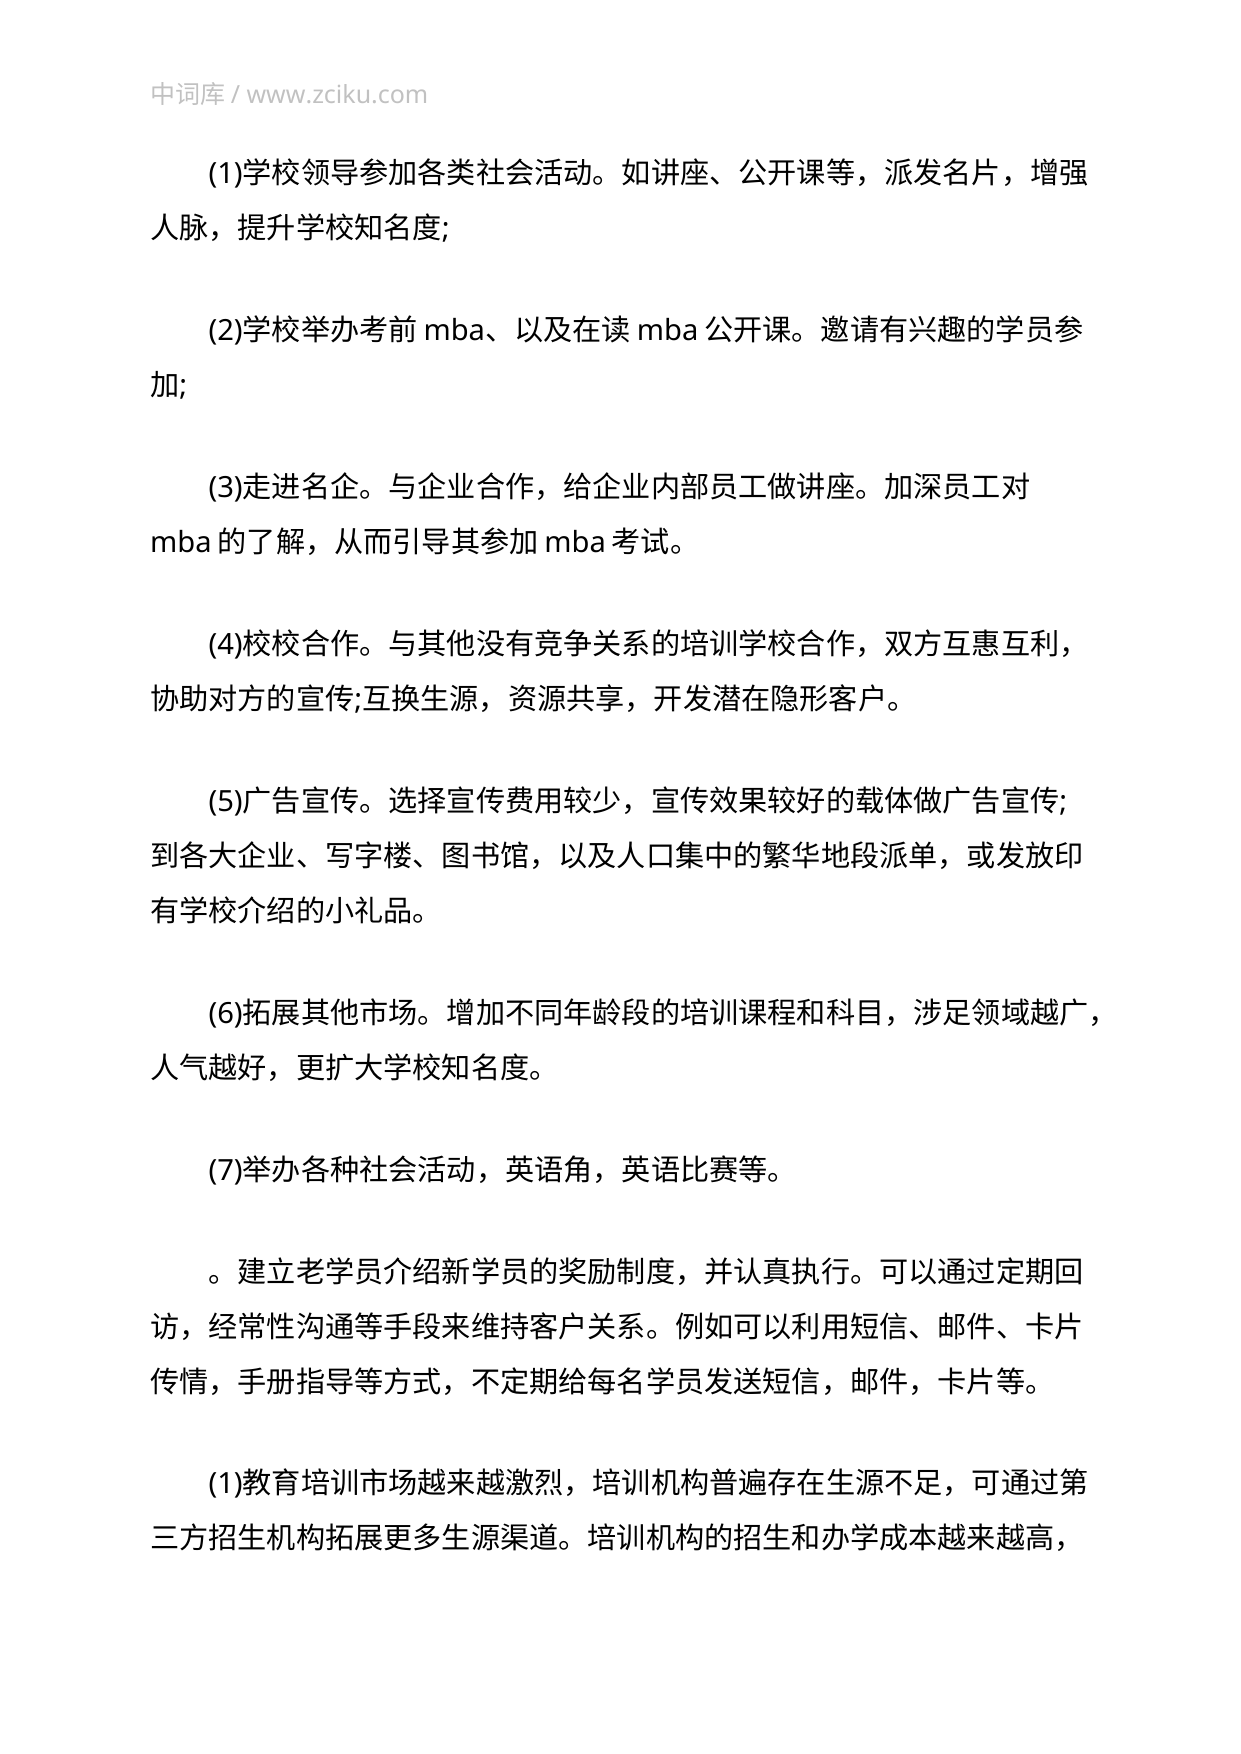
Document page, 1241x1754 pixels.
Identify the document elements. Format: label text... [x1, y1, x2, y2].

text (4)校校合作。与其他没有竞争关系的培训学校合作，双方互惠互利，协助对方的宣传;互换生源，资源共享，开发潜在隐形客户。 [150, 621, 1090, 718]
text (6)拓展其他市场。增加不同年龄段的培训课程和科目，涉足领域越广，人气越好，更扩大学校知名度。 [150, 989, 1090, 1087]
text (1)学校领导参加各类社会活动。如讲座、公开课等，派发名片，增强人脉，提升学校知名度; [150, 150, 1090, 247]
text (3)走进名企。与企业合作，给企业内部员工做讲座。加深员工对mba的了解，从而引导其参加mba考试。 [150, 464, 1090, 561]
text (5)广告宣传。选择宣传费用较少，宣传效果较好的载体做广告宣传;到各大企业、写字楼、图书馆，以及人口集中的繁华地段派单，或发放印有学校介绍的小礼品。 [150, 778, 1090, 930]
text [150, 1460, 1090, 1557]
text (2)学校举办考前mba、以及在读mba公开课。邀请有兴趣的学员参加; [150, 307, 1090, 404]
text 。建立老学员介绍新学员的奖励制度，并认真执行。可以通过定期回访，经常性沟通等手段来维持客户关系。例如可以利用短信、邮件、卡片传情，手册指导等方式，不定期给每名学员发送短信，邮件，卡片等。 [150, 1248, 1090, 1400]
text (7)举办各种社会活动，英语角，英语比赛等。 [150, 1146, 1090, 1189]
